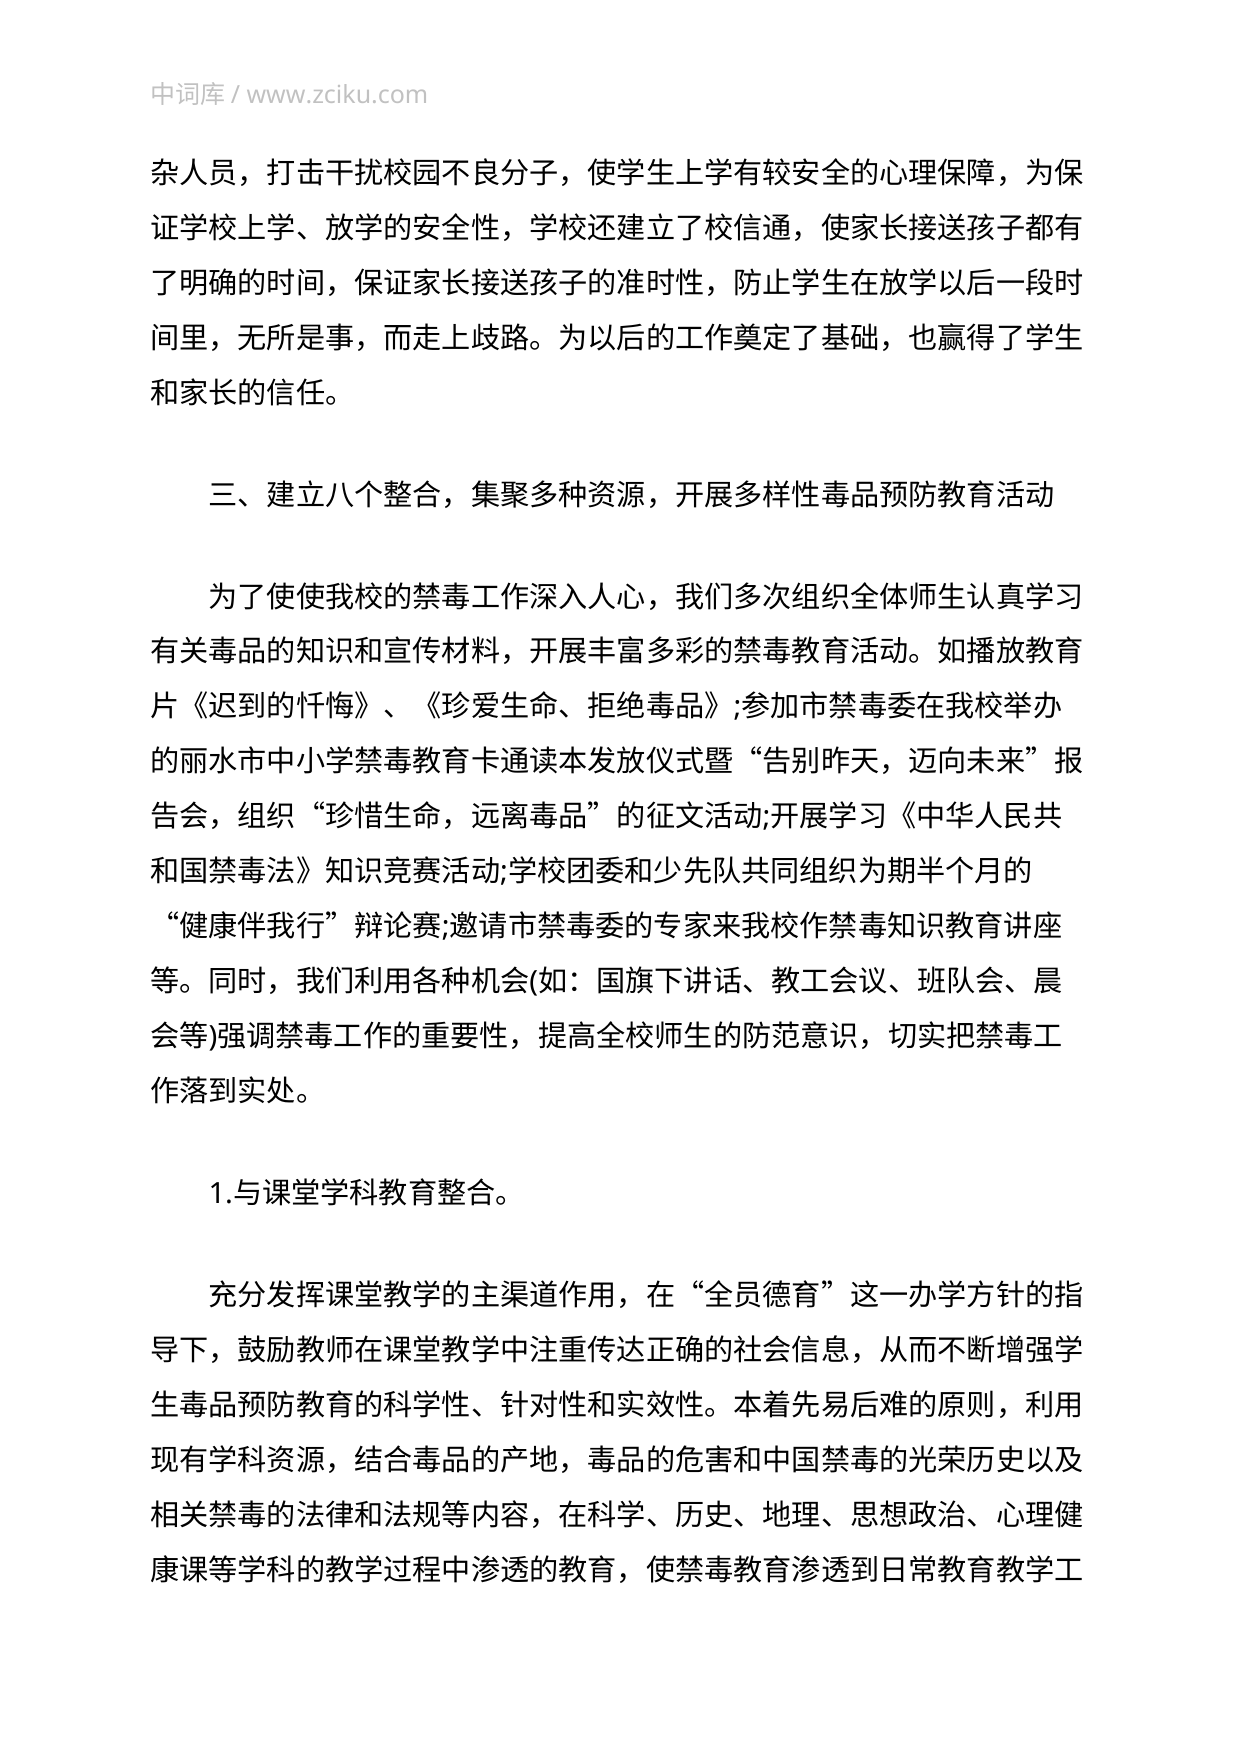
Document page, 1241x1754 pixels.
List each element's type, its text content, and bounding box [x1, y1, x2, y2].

text 三、建立八个整合，集聚多种资源，开展多样性毒品预防教育活动 [150, 471, 1090, 514]
text 1.与课堂学科教育整合。 [150, 1169, 1090, 1212]
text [150, 1272, 1090, 1588]
text 为了使使我校的禁毒工作深入人心，我们多次组织全体师生认真学习有关毒品的知识和宣传材料，开展丰富多彩的禁毒教育活动。如播放教育片《迟到的忏悔》、《珍爱生命、拒绝毒品》;参加市禁毒委在我校举办的丽水市中小学禁毒教育卡通读本发放仪式暨“告别昨天，迈向未来”报告会，组织“珍惜生命，远离毒品”的征文活动;开展学习《中华人民共和国禁毒法》知识竞赛活动;学校团委和少先队共同组织为期半个月的“健康伴我行”辩论赛;邀请市禁毒委的专家来我校作禁毒知识教育讲座等。同时，我们利用各种机会(如：国旗下讲话、教工会议、班队会、晨会等)强调禁毒工作的重要性，提高全校师生的防范意识，切实把禁毒工作落到实处。 [150, 573, 1090, 1110]
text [150, 150, 1090, 412]
